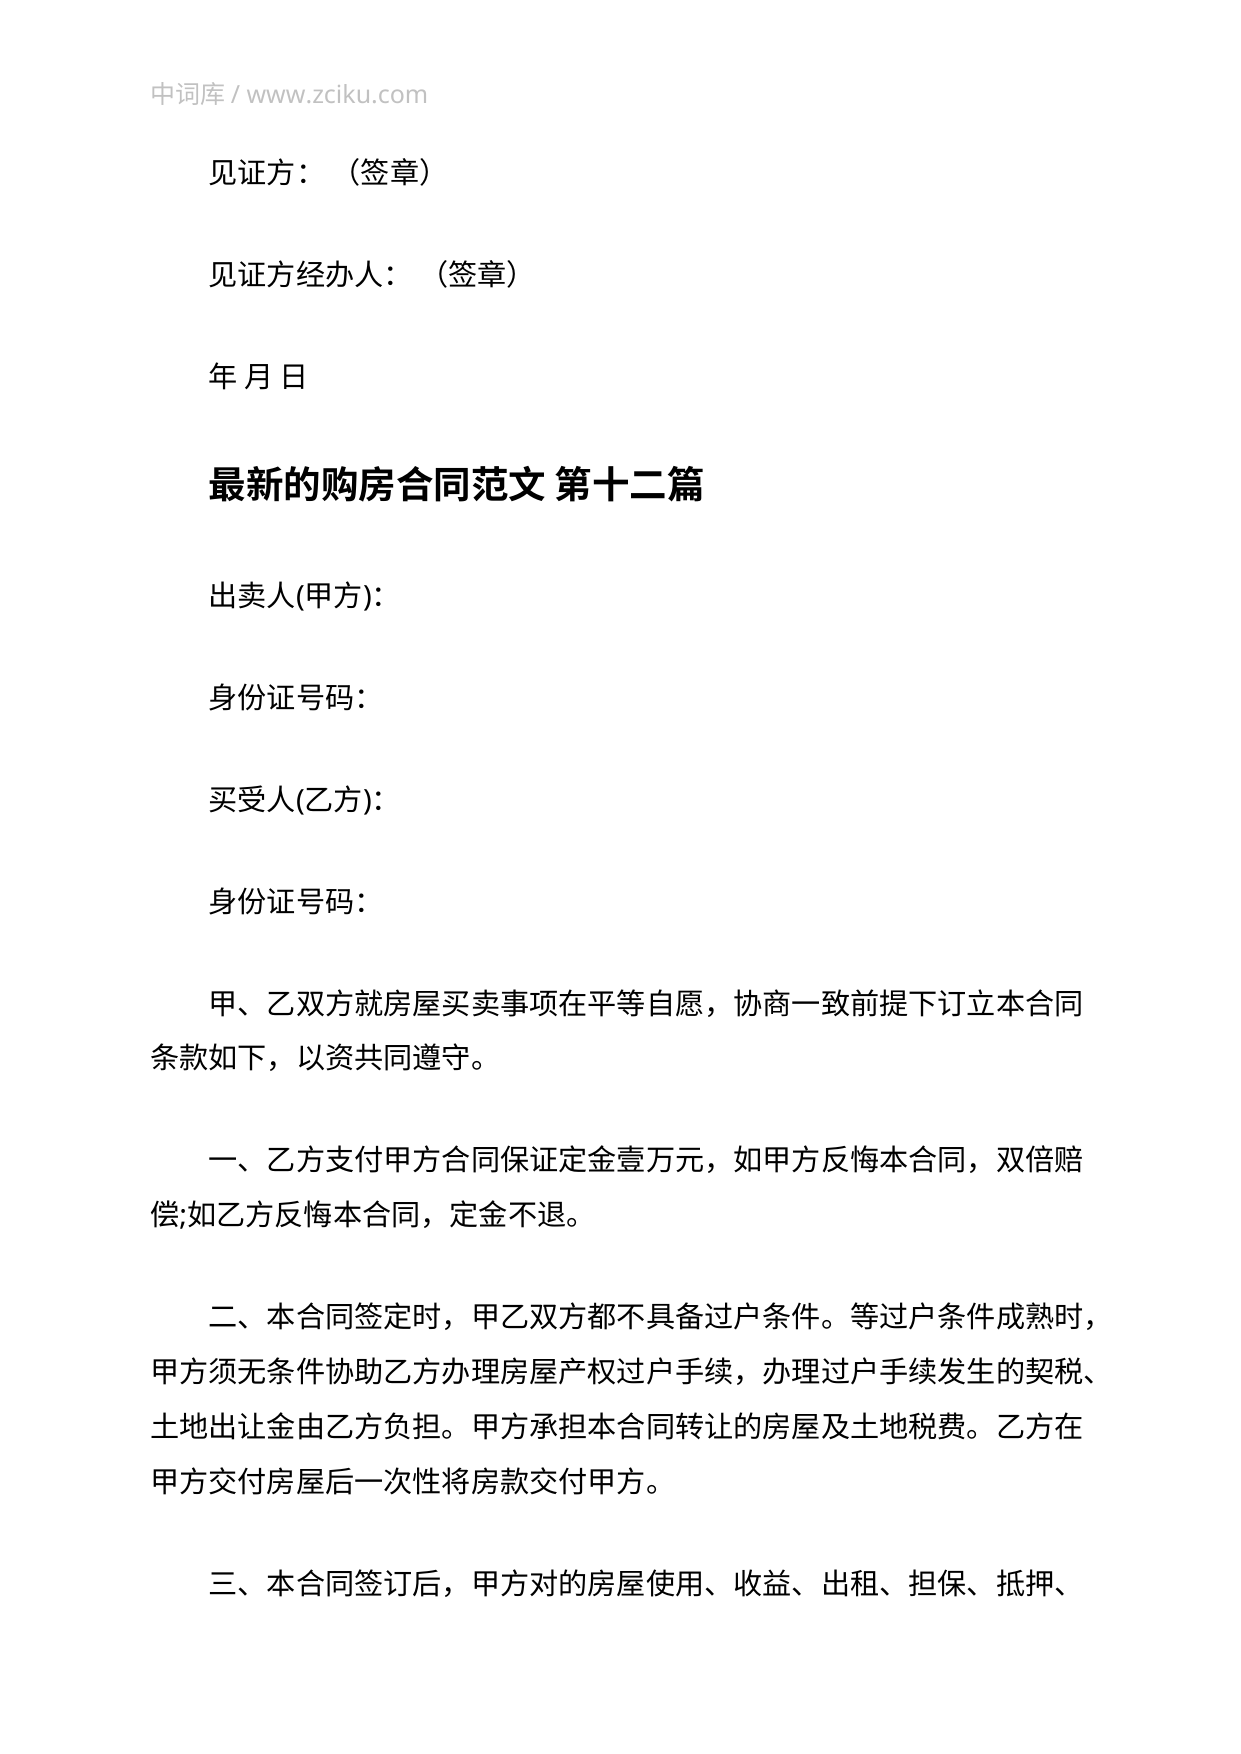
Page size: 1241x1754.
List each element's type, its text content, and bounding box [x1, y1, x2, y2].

text 买受人(乙方)： [150, 776, 1090, 819]
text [150, 1560, 1090, 1602]
text 年 月 日 [150, 353, 1090, 396]
text 二、本合同签定时，甲乙双方都不具备过户条件。等过户条件成熟时，甲方须无条件协助乙方办理房屋产权过户手续，办理过户手续发生的契税、土地出让金由乙方负担。甲方承担本合同转让的房屋及土地税费。乙方在甲方交付房屋后一次性将房款交付甲方。 [150, 1294, 1090, 1501]
text 身份证号码： [150, 675, 1090, 717]
text 一、乙方支付甲方合同保证定金壹万元，如甲方反悔本合同，双倍赔偿;如乙方反悔本合同，定金不退。 [150, 1137, 1090, 1234]
text 最新的购房合同范文 第十二篇 [150, 455, 1090, 509]
text 见证方经办人： （签章） [150, 252, 1090, 294]
text 身份证号码： [150, 878, 1090, 921]
text 甲、乙双方就房屋买卖事项在平等自愿，协商一致前提下订立本合同条款如下，以资共同遵守。 [150, 980, 1090, 1077]
text 见证方： （签章） [150, 150, 1090, 192]
text 出卖人(甲方)： [150, 573, 1090, 615]
